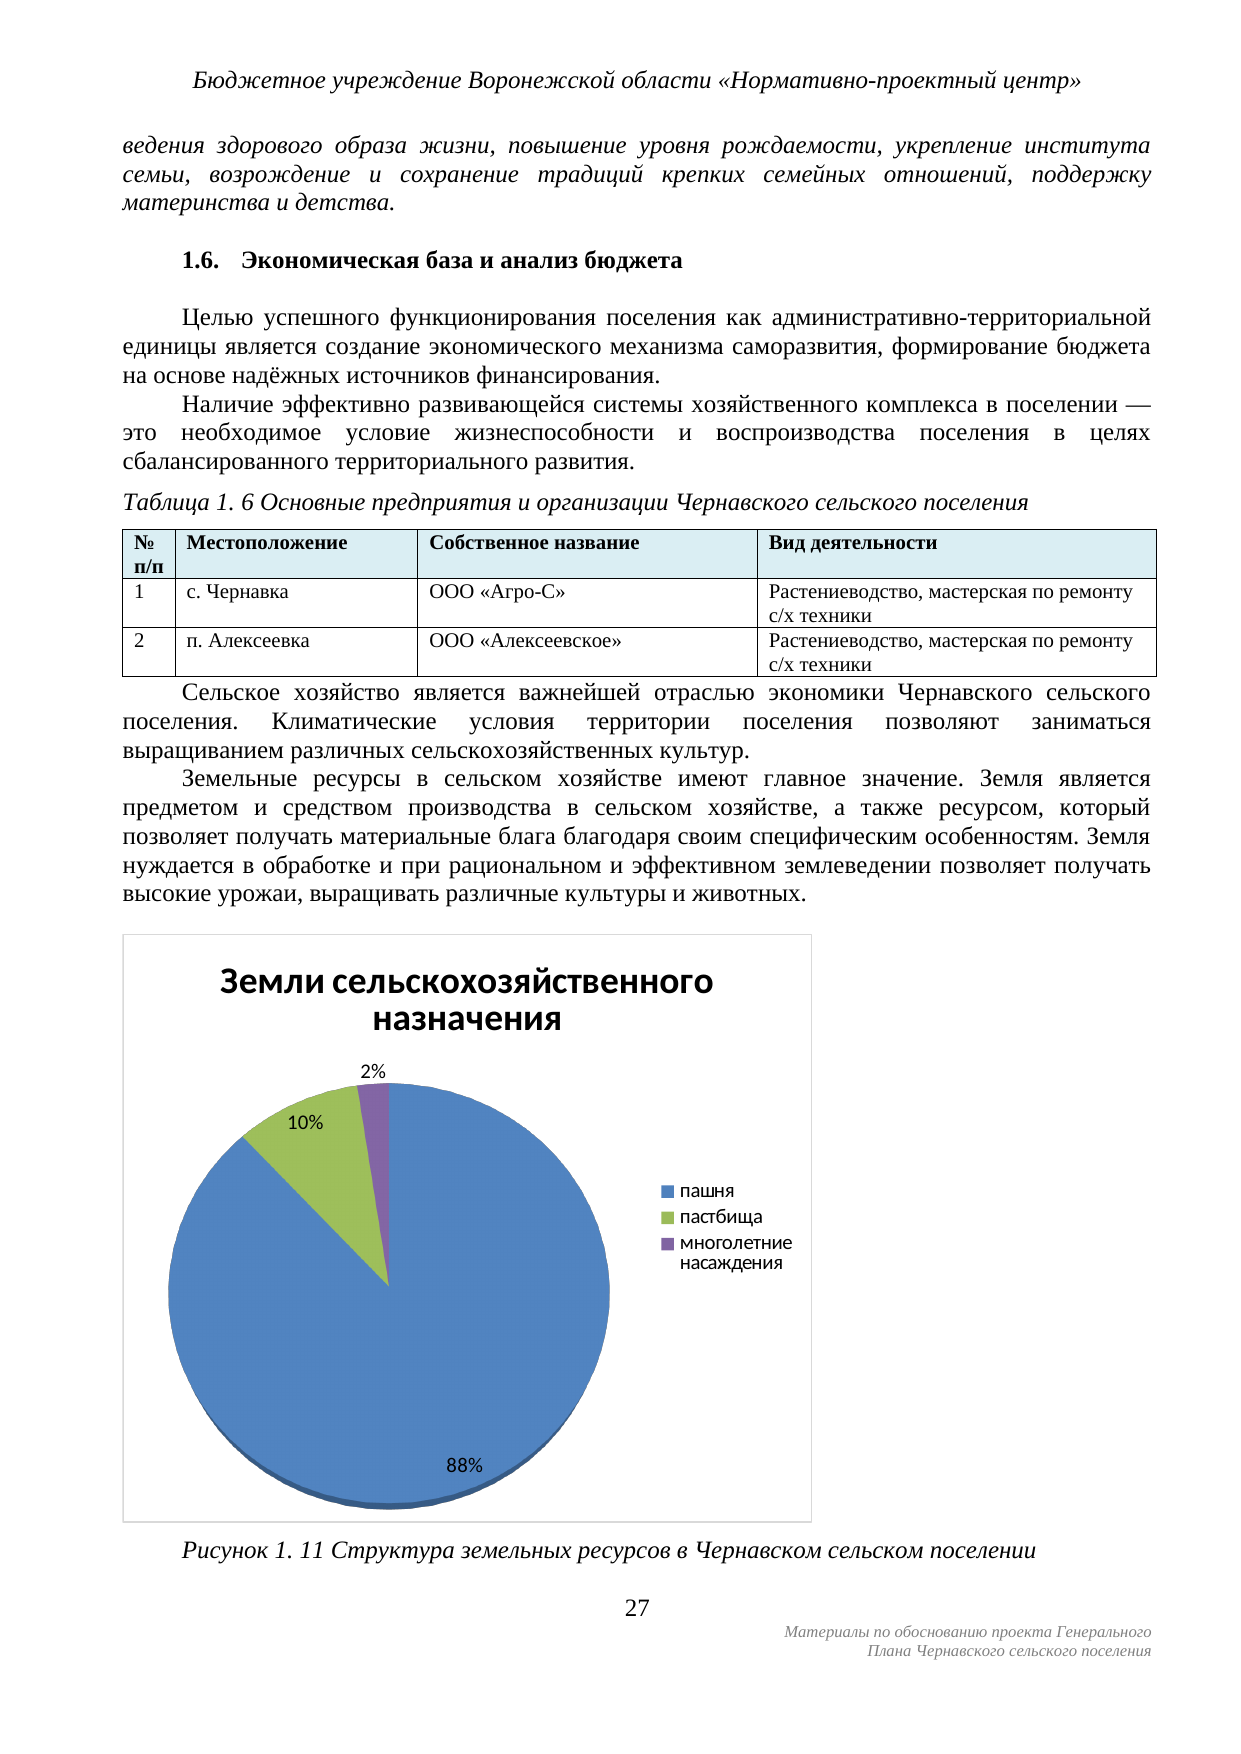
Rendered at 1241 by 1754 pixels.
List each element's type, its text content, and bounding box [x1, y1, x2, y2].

table_header Местоположение [176, 530, 417, 578]
text Таблица 1. 6 Основные предприятия и организации Чернавского сельского поселения [122, 487, 1152, 516]
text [122, 130, 1152, 216]
text Земельные ресурсы в сельском хозяйстве имеют главное значение. Земля является предметом и средством производства в сельском хозяйстве, а также ресурсом, который позволяет получать материальные блага благодаря своим специфическим особенностям. Земля нуждается в обработке и при рациональном и эффективном землеведении позволяет получать высокие урожаи, выращивать различные культуры и животных. [122, 763, 1152, 907]
table_cell Растениеводство, мастерская по ремонту с/х техники [758, 628, 1156, 676]
table_cell с. Чернавка [176, 579, 417, 627]
table_cell Растениеводство, мастерская по ремонту с/х техники [758, 579, 1156, 627]
text Целью успешного функционирования поселения как административно-территориальной единицы является создание экономического механизма саморазвития, формирование бюджета на основе надёжных источников финансирования. [122, 302, 1152, 389]
text Наличие эффективно развивающейся системы хозяйственного комплекса в поселении — это необходимое условие жизнеспособности и воспроизводства поселения в целях сбалансированного территориального развития. [122, 389, 1152, 475]
table_header Собственное название [418, 530, 757, 578]
table_header Вид деятельности [758, 530, 1156, 578]
text Сельское хозяйство является важнейшей отраслью экономики Чернавского сельского поселения. Климатические условия территории поселения позволяют заниматься выращиванием различных сельскохозяйственных культур. [122, 677, 1152, 763]
table_cell ООО «Алексеевское» [418, 628, 757, 676]
subtitle Экономическая база и анализ бюджета [122, 245, 1152, 274]
table_header № п/п [123, 530, 175, 578]
table_cell ООО «Агро-С» [418, 579, 757, 627]
text Рисунок 1. 11 Структура земельных ресурсов в Чернавском сельском поселении [122, 1535, 1152, 1564]
table_cell 1 [123, 579, 175, 627]
table_cell 2 [123, 628, 175, 676]
table_cell п. Алексеевка [176, 628, 417, 676]
